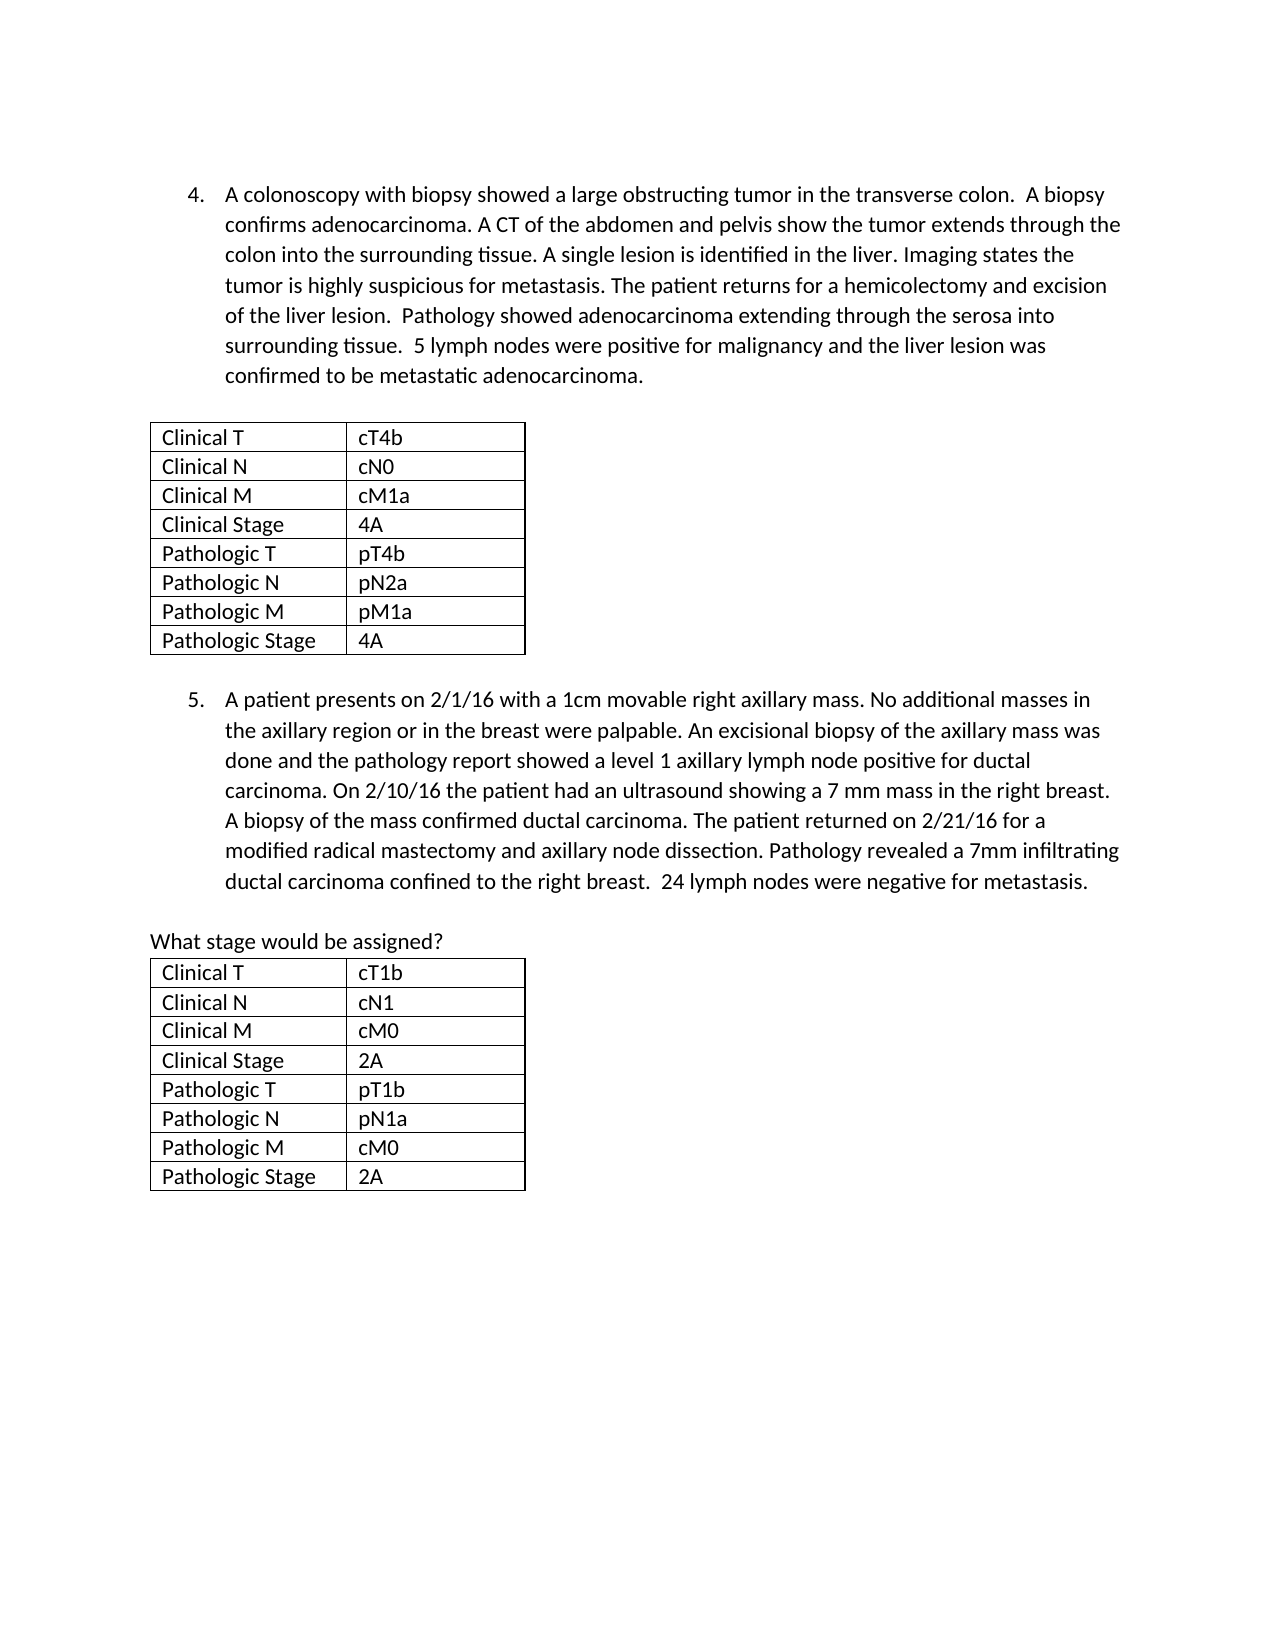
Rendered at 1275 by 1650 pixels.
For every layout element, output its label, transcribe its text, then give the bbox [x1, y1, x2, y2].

table_cell pT1b [347, 1075, 524, 1103]
table_cell Pathologic Stage [151, 626, 346, 654]
table_cell Pathologic Stage [151, 1162, 346, 1190]
table_cell pN1a [347, 1104, 524, 1132]
table_cell pN2a [347, 568, 524, 596]
table_cell cM1a [347, 481, 524, 509]
table_cell 2A [347, 1162, 524, 1190]
table_cell 4A [347, 626, 524, 654]
table_cell pT4b [347, 539, 524, 567]
table_cell Clinical M [151, 481, 346, 509]
table_cell Clinical Stage [151, 510, 346, 538]
table_cell Clinical M [151, 1017, 346, 1045]
table_header cT1b [347, 959, 524, 987]
table_cell cN1 [347, 988, 524, 1016]
table_cell Pathologic N [151, 1104, 346, 1132]
table_cell Clinical N [151, 452, 346, 480]
table_cell Pathologic M [151, 1133, 346, 1161]
table_cell 2A [347, 1046, 524, 1074]
table_cell cM0 [347, 1133, 524, 1161]
table_cell cN0 [347, 452, 524, 480]
table_header cT4b [347, 423, 524, 451]
table_cell Pathologic T [151, 539, 346, 567]
table_cell Pathologic T [151, 1075, 346, 1103]
table_cell cM0 [347, 1017, 524, 1045]
table_cell Clinical N [151, 988, 346, 1016]
table_cell Clinical Stage [151, 1046, 346, 1074]
table_header Clinical T [151, 423, 346, 451]
list A patient presents on 2/1/16 with a 1cm movable right axillary mass. No additional masses in the axillary region or in the breast were palpable. An excisional biopsy of the axillary mass was done and the pathology report showed a level 1 axillary lymph node positive for ductal carcinoma. On 2/10/16 the patient had an ultrasound showing a 7 mm mass in the right breast. A biopsy of the mass confirmed ductal carcinoma. The patient returned on 2/21/16 for a modified radical mastectomy and axillary node dissection. Pathology revealed a 7mm infiltrating ductal carcinoma confined to the right breast. 24 lymph nodes were negative for metastasis. [187, 686, 1125, 895]
table_header Clinical T [151, 959, 346, 987]
table_cell pM1a [347, 597, 524, 625]
table_cell Pathologic M [151, 597, 346, 625]
text What stage would be assigned? [150, 927, 1125, 955]
table_cell Pathologic N [151, 568, 346, 596]
table_cell 4A [347, 510, 524, 538]
list A colonoscopy with biopsy showed a large obstructing tumor in the transverse colon. A biopsy confirms adenocarcinoma. A CT of the abdomen and pelvis show the tumor extends through the colon into the surrounding tissue. A single lesion is identified in the liver. Imaging states the tumor is highly suspicious for metastasis. The patient returns for a hemicolectomy and excision of the liver lesion. Pathology showed adenocarcinoma extending through the serosa into surrounding tissue. 5 lymph nodes were positive for malignancy and the liver lesion was confirmed to be metastatic adenocarcinoma. [187, 180, 1125, 389]
